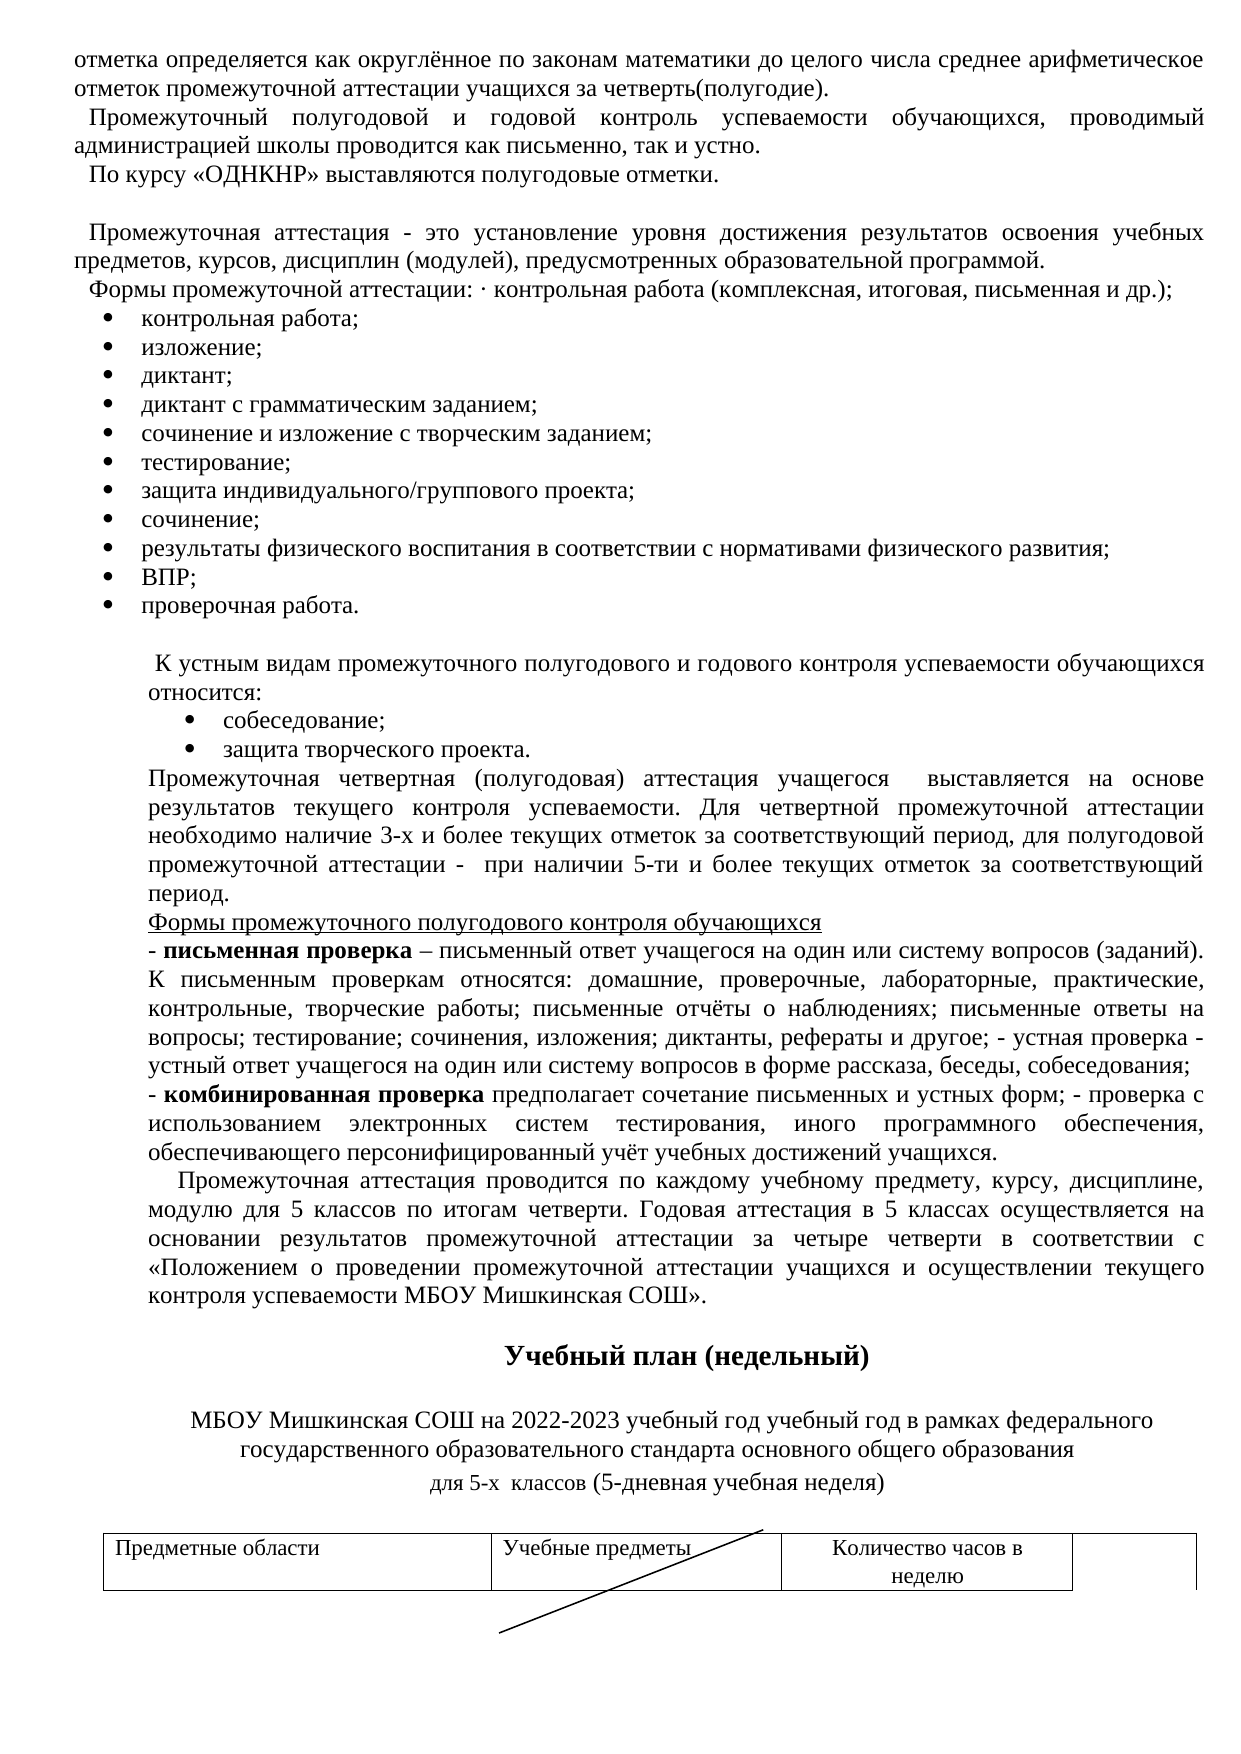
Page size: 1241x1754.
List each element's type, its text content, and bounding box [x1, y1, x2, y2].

text Формы промежуточного полугодового контроля обучающихся [148, 907, 1205, 936]
text Промежуточная аттестация - это установление уровня достижения результатов освоения учебных предметов, курсов, дисциплин (модулей), предусмотренных образовательной программой. [74, 217, 1205, 274]
text Формы промежуточной аттестации: · контрольная работа (комплексная, итоговая, письменная и др.); [74, 274, 1205, 303]
table_header Предметные области [104, 1534, 491, 1590]
list тестирование; [103, 447, 1205, 476]
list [74, 44, 1205, 102]
text К устным видам промежуточного полугодового и годового контроля успеваемости обучающихся относится: [148, 648, 1205, 706]
list результаты физического воспитания в соответствии с нормативами физического развития; [103, 533, 1205, 562]
table_header Учебные предметы Классы [614, 1534, 781, 1590]
list диктант с грамматическим заданием; [103, 389, 1205, 418]
list проверочная работа. [103, 591, 1205, 619]
text Промежуточная аттестация проводится по каждому учебному предмету, курсу, дисциплине, модулю для 5 классов по итогам четверти. Годовая аттестация в 5 классах осуществляется на основании результатов промежуточной аттестации за четыре четверти в соответствии с «Положением о проведении промежуточной аттестации учащихся и осуществлении текущего контроля успеваемости МБОУ Мишкинская СОШ». [148, 1166, 1205, 1309]
table_header [1073, 1534, 1196, 1590]
text Учебный план (недельный) [103, 1338, 1196, 1372]
text По курсу «ОДНКНР» выставляются полугодовые отметки. [74, 159, 1205, 188]
list изложение; [103, 332, 1205, 361]
text Промежуточный полугодовой и годовой контроль успеваемости обучающихся, проводимый администрацией школы проводится как письменно, так и устно. [74, 102, 1205, 159]
list ВПР; [103, 562, 1205, 591]
list собеседование; [185, 706, 1205, 734]
list защита индивидуального/группового проекта; [103, 476, 1205, 504]
list сочинение и изложение с творческим заданием; [103, 418, 1205, 447]
table_header Количество часов в неделю [782, 1534, 1072, 1590]
text для 5-х классов (5-дневная учебная неделя) [103, 1467, 1211, 1496]
list защита творческого проекта. [185, 734, 1205, 763]
text Промежуточная четвертная (полугодовая) аттестация учащегося выставляется на основе результатов текущего контроля успеваемости. Для четвертной промежуточной аттестации необходимо наличие 3-х и более текущих отметок за соответствующий период, для полугодовой промежуточной аттестации - при наличии 5-ти и более текущих отметок за соответствующий период. [148, 763, 1205, 907]
list диктант; [103, 361, 1205, 389]
list контрольная работа; [103, 303, 1205, 332]
text - письменная проверка – письменный ответ учащегося на один или систему вопросов (заданий). К письменным проверкам относятся: домашние, проверочные, лабораторные, практические, контрольные, творческие работы; письменные отчёты о наблюдениях; письменные ответы на вопросы; тестирование; сочинения, изложения; диктанты, рефераты и другое; - устная проверка - устный ответ учащегося на один или систему вопросов в форме рассказа, беседы, собеседования; [148, 936, 1205, 1079]
text - комбинированная проверка предполагает сочетание письменных и устных форм; - проверка с использованием электронных систем тестирования, иного программного обеспечения, обеспечивающего персонифицированный учёт учебных достижений учащихся. [148, 1079, 1205, 1166]
text МБОУ Мишкинская СОШ на 2022-2023 учебный год учебный год в рамках федерального государственного образовательного стандарта основного общего образования [103, 1405, 1211, 1463]
list сочинение; [103, 504, 1205, 533]
table_header Учебные предметы Классы [492, 1534, 747, 1590]
